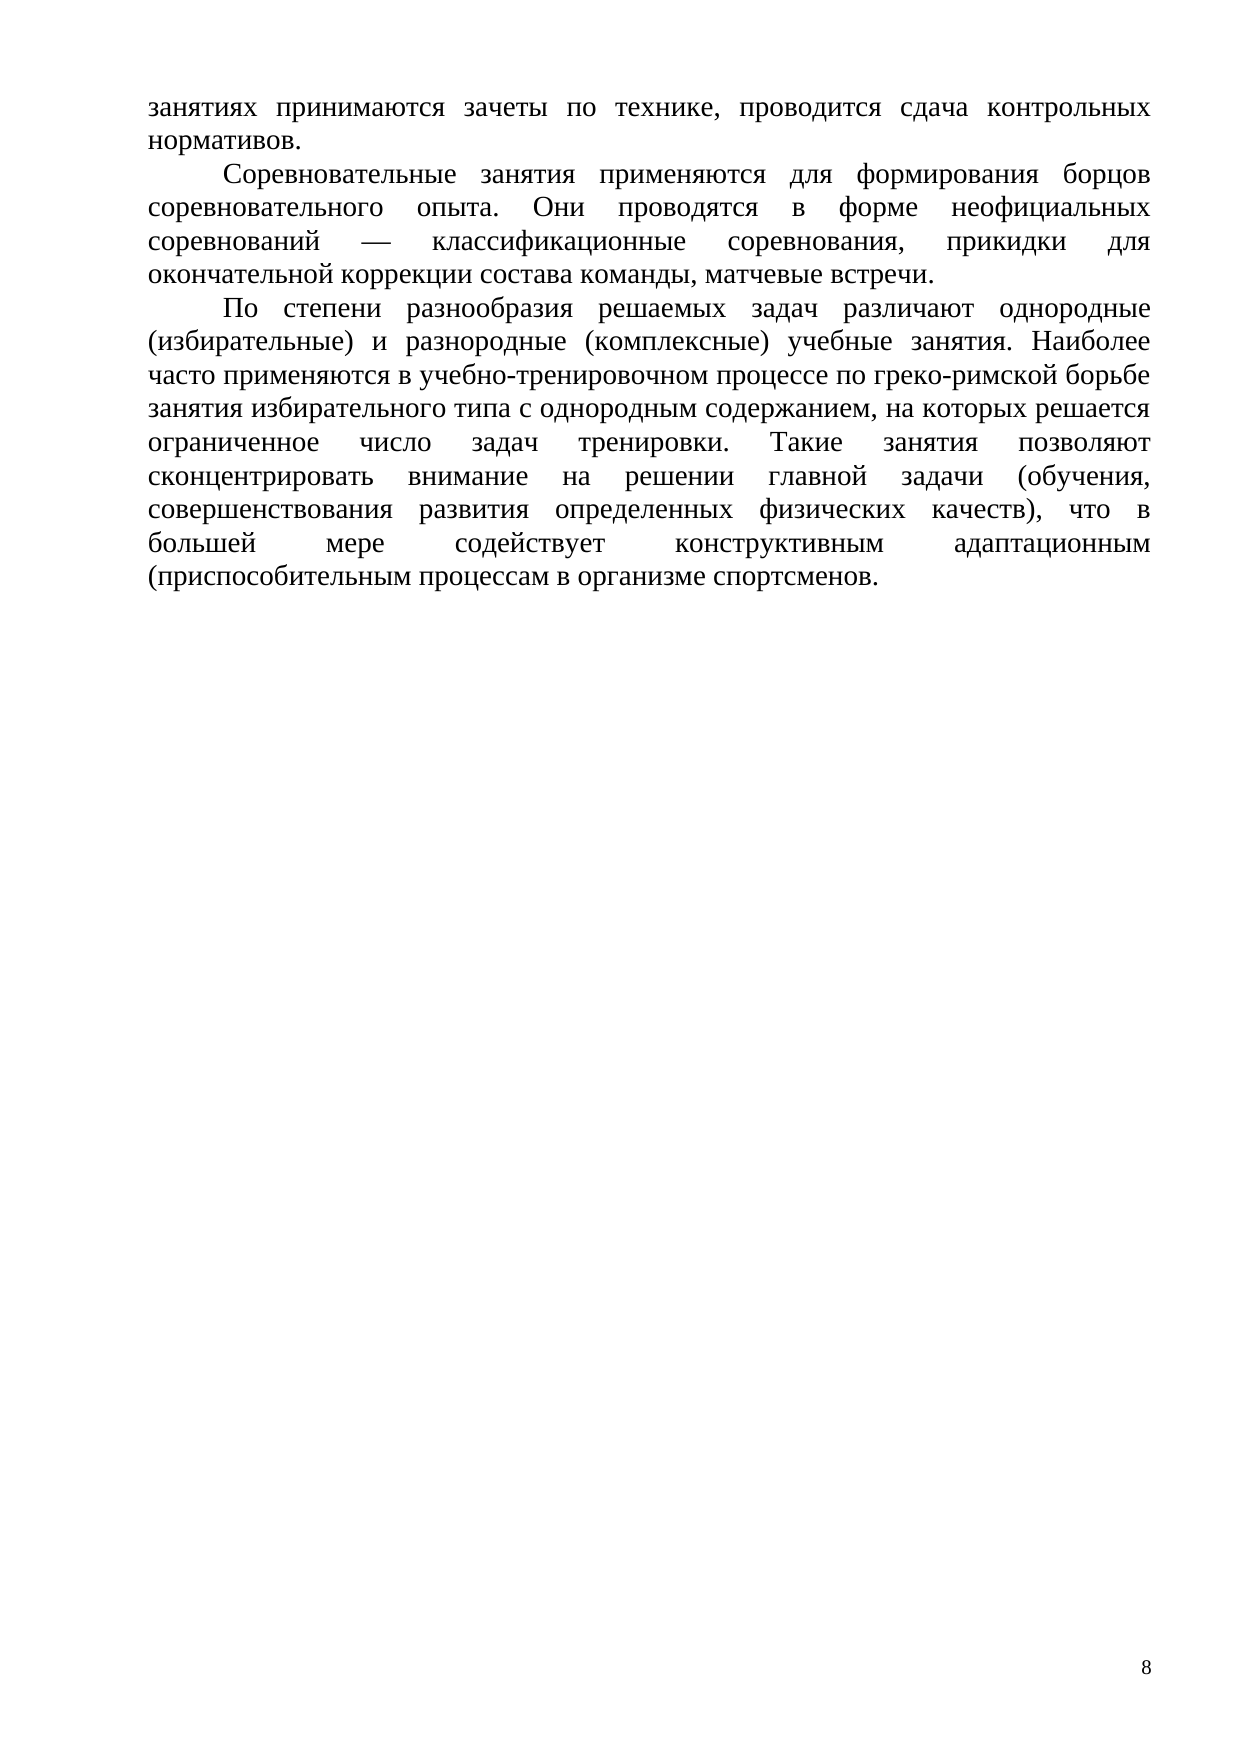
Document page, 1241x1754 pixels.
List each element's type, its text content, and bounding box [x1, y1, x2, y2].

text Соревновательные занятия применяются для формирования борцов соревновательного опыта. Они проводятся в форме неофициальных соревнований — классификационные соревнования, прикидки для окончательной коррекции состава команды, матчевые встречи. [148, 156, 1152, 290]
text По степени разнообразия решаемых задач различают однородные (избирательные) и разнородные (комплексные) учебные занятия. Наиболее часто применяются в учебно-тренировочном процессе по греко-римской борьбе занятия избирательного типа с однородным содержанием, на которых решается ограниченное число задач тренировки. Такие занятия позволяют сконцентрировать внимание на решении главной задачи (обучения, совершенствования развития определенных физических качеств), что в большей мере содействует конструктивным адаптационным (приспособительным процессам в организме спортсменов. [148, 290, 1152, 592]
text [148, 89, 1152, 156]
